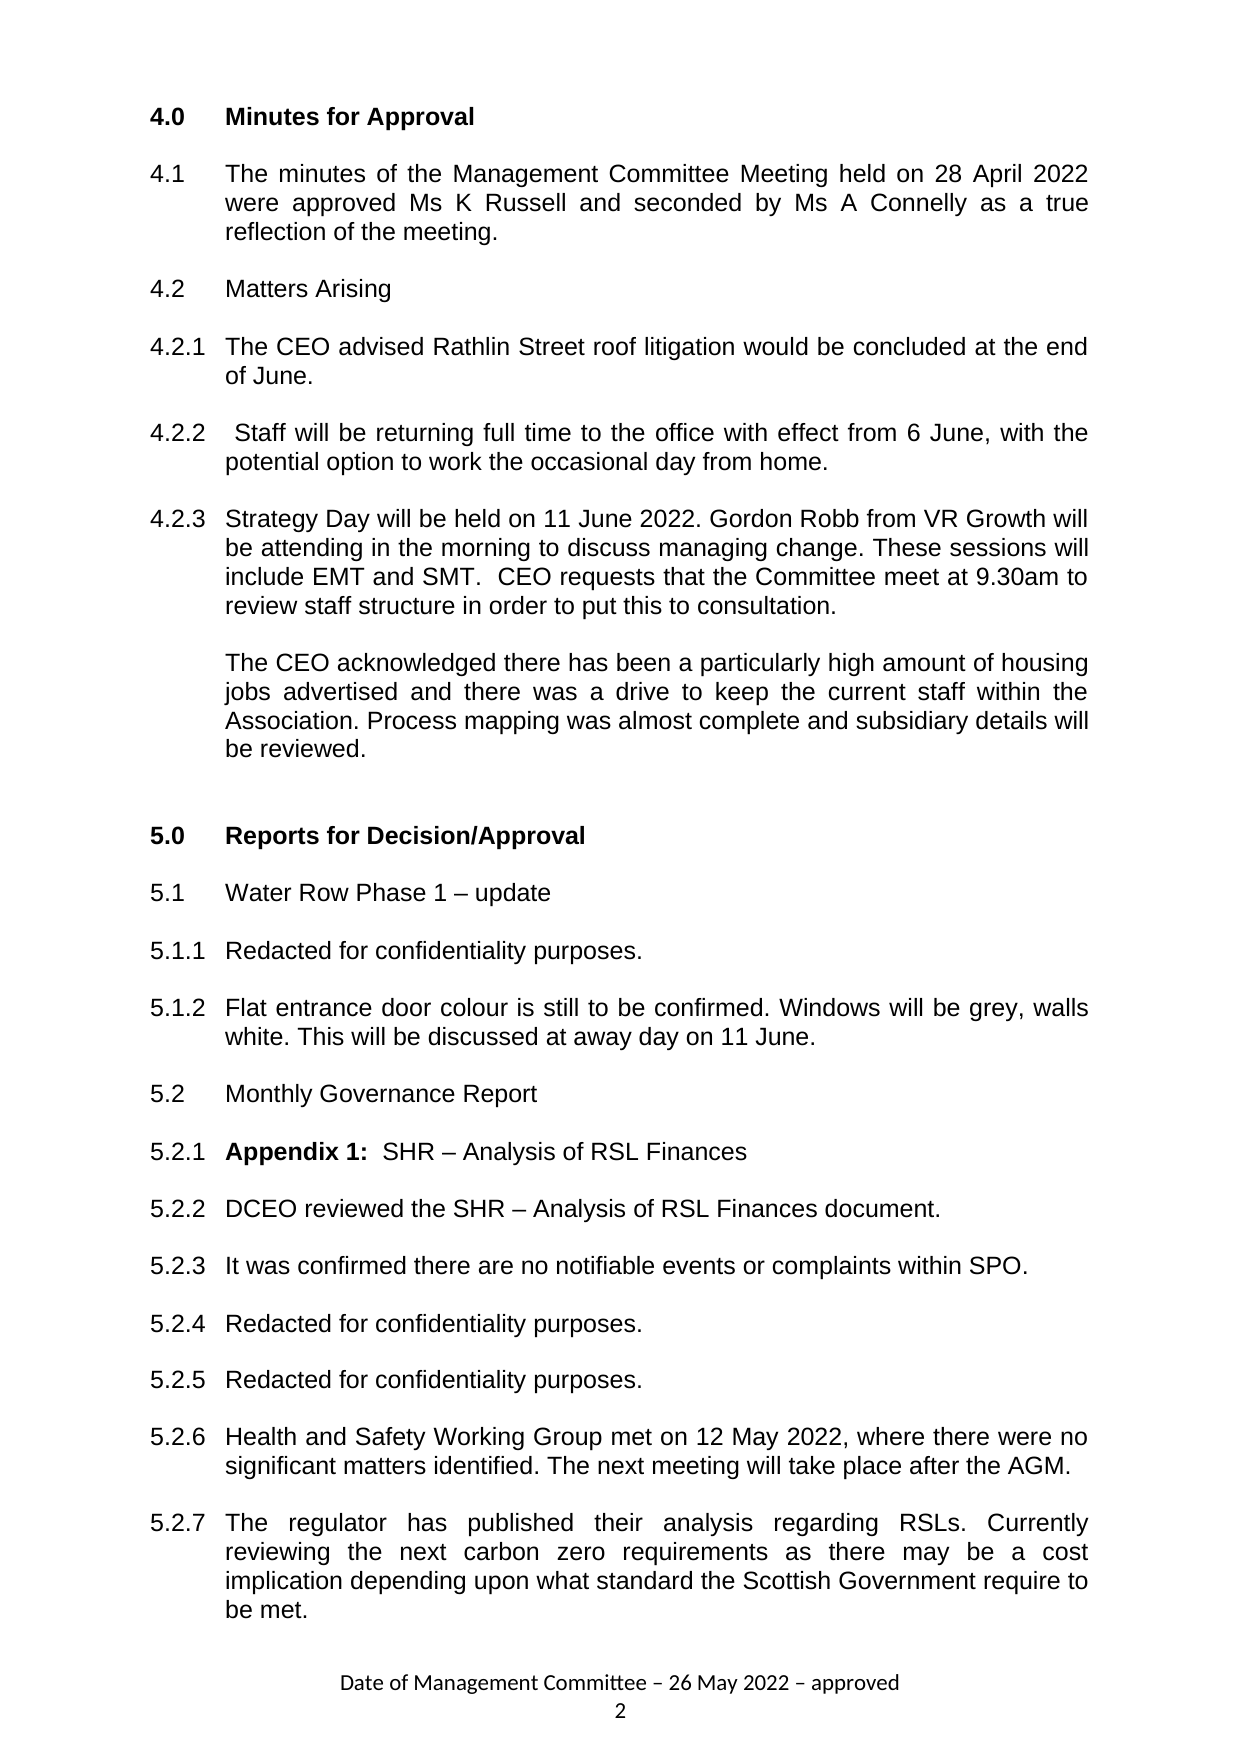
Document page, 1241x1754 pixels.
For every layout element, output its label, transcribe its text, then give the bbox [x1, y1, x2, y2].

text 5.2.5 Redacted for confidentiality purposes. [150, 1365, 1090, 1394]
text 5.0 Reports for Decision/Approval [150, 821, 1090, 849]
text 5.2 Monthly Governance Report [150, 1079, 1090, 1108]
text 4.2 Matters Arising [150, 274, 1090, 303]
text 5.1 Water Row Phase 1 – update [150, 878, 1090, 907]
text 4.2.3 Strategy Day will be held on 11 June 2022. Gordon Robb from VR Growth will be attending in the morning to discuss managing change. These sessions will include EMT and SMT. CEO requests that the Committee meet at 9.30am to review staff structure in order to put this to consultation. [150, 504, 1090, 619]
text 5.2.1 Appendix 1: SHR – Analysis of RSL Finances [150, 1137, 1090, 1166]
text 4.0 Minutes for Approval [150, 102, 1090, 131]
text 4.2.2 Staff will be returning full time to the office with effect from 6 June, with the potential option to work the occasional day from home. [150, 418, 1090, 476]
text 5.1.1 Redacted for confidentiality purposes. [150, 936, 1090, 964]
text 5.2.3 It was confirmed there are no notifiable events or complaints within SPO. [150, 1251, 1090, 1280]
text 4.2.1 The CEO advised Rathlin Street roof litigation would be concluded at the end of June. [150, 332, 1090, 389]
text 5.1.2 Flat entrance door colour is still to be confirmed. Windows will be grey, walls white. This will be discussed at away day on 11 June. [150, 993, 1090, 1051]
text 5.2.4 Redacted for confidentiality purposes. [150, 1309, 1090, 1337]
text 4.1 The minutes of the Management Committee Meeting held on 28 April 2022 were approved Ms K Russell and seconded by Ms A Connelly as a true reflection of the meeting. [150, 159, 1090, 246]
text 5.2.7 The regulator has published their analysis regarding RSLs. Currently reviewing the next carbon zero requirements as there may be a cost implication depending upon what standard the Scottish Government require to be met. [150, 1508, 1090, 1623]
text The CEO acknowledged there has been a particularly high amount of housing jobs advertised and there was a drive to keep the current staff within the Association. Process mapping was almost complete and subsidiary details will be reviewed. [150, 648, 1090, 763]
text 5.2.2 DCEO reviewed the SHR – Analysis of RSL Finances document. [150, 1194, 1090, 1222]
text 5.2.6 Health and Safety Working Group met on 12 May 2022, where there were no significant matters identified. The next meeting will take place after the AGM. [150, 1422, 1090, 1480]
